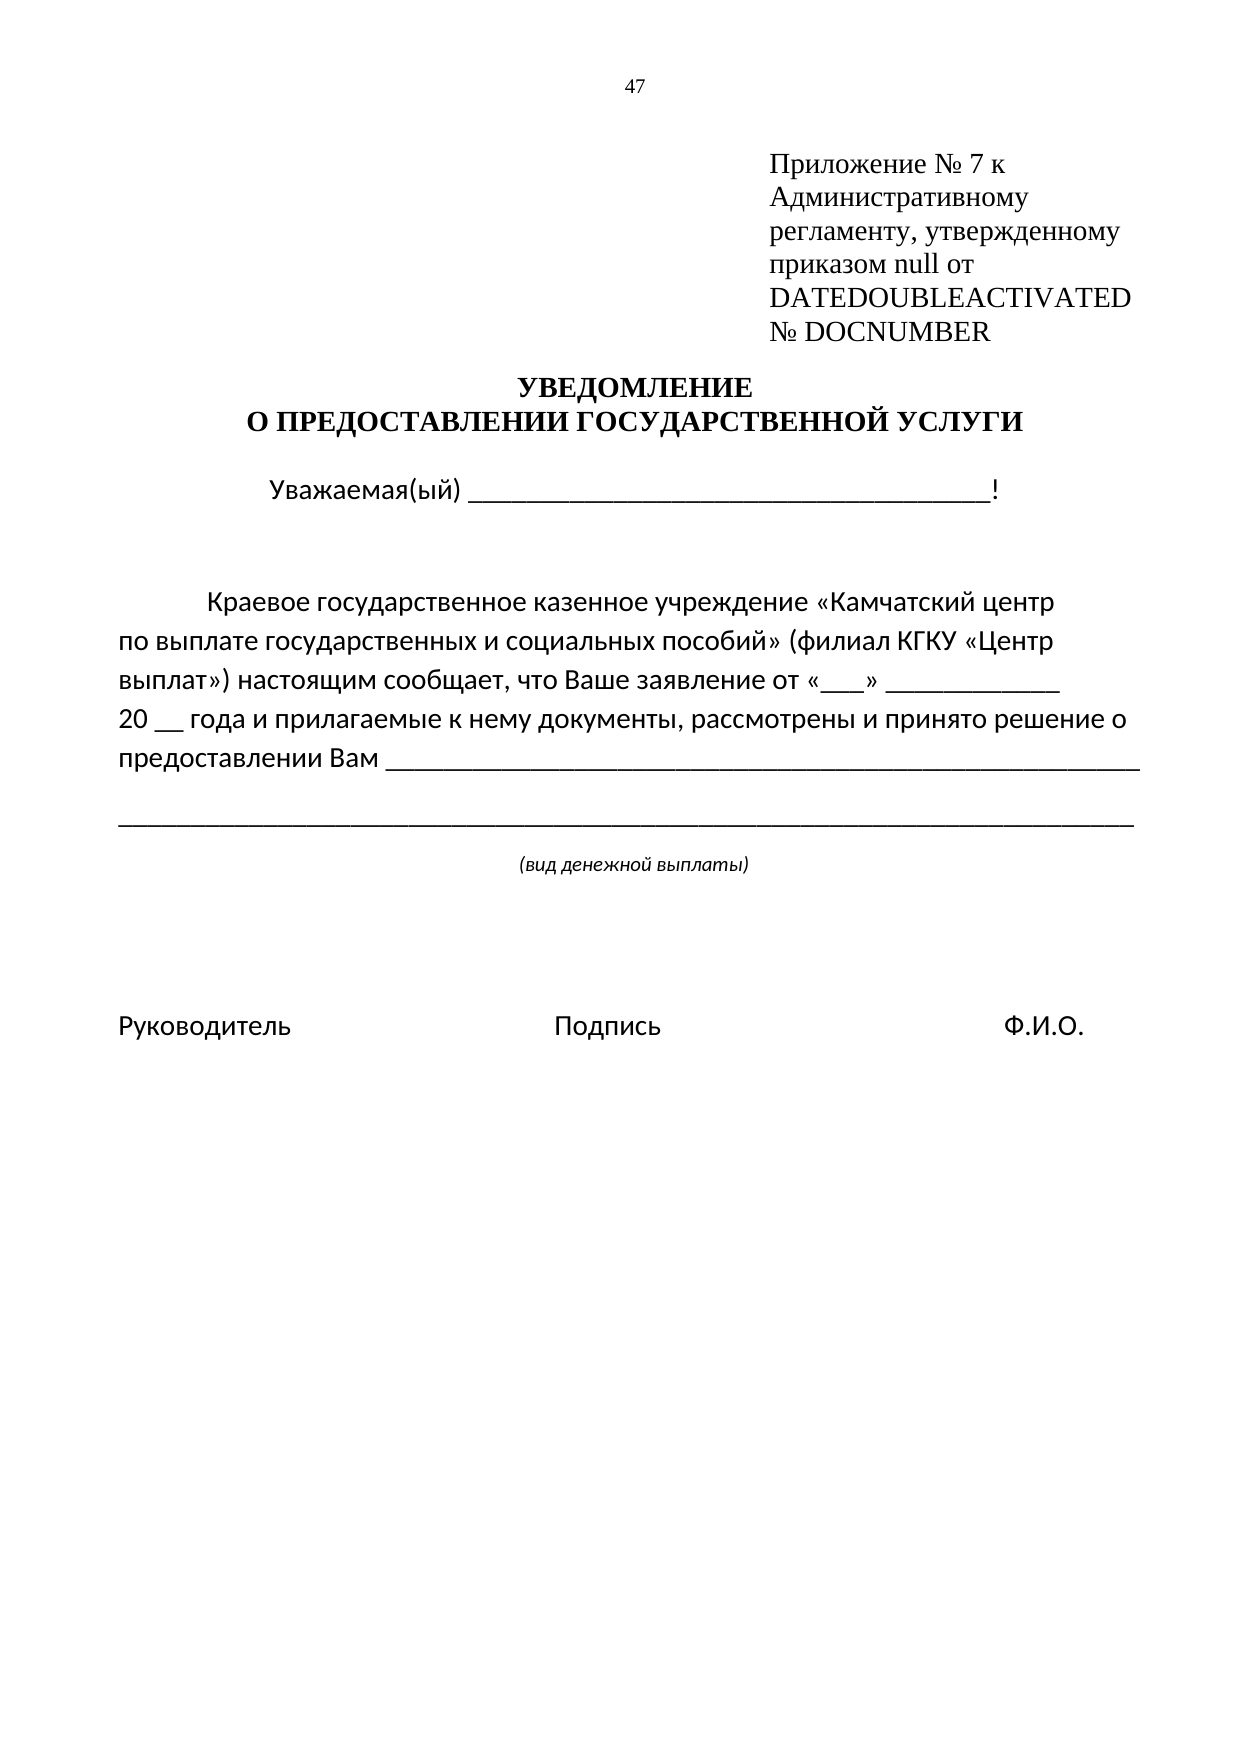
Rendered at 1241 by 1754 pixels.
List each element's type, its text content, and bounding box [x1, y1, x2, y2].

text ______________________________________________________________________ [118, 795, 1152, 831]
text Краевое государственное казенное учреждение «Камчатский центр по выплате государственных и социальных пособий» (филиал КГКУ «Центр выплат») настоящим сообщает, что Ваше заявление от «___» ____________ 20 __ года и прилагаемые к нему документы, рассмотрены и принято решение о предоставлении Вам ____________________________________________________ [118, 583, 1152, 775]
text (вид денежной выплаты) [118, 851, 1152, 877]
text Уважаемая(ый) ____________________________________! [118, 471, 1152, 507]
text О ПРЕДОСТАВЛЕНИИ ГОСУДАРСТВЕННОЙ УСЛУГИ [118, 404, 1152, 438]
text УВЕДОМЛЕНИЕ [118, 371, 1152, 404]
text Приложение № 7 к Административному регламенту, утвержденному приказом null от DATEDOUBLEACTIVATED № DOCNUMBER [769, 146, 1152, 347]
text Руководитель Подпись Ф.И.О. [118, 1007, 1152, 1043]
